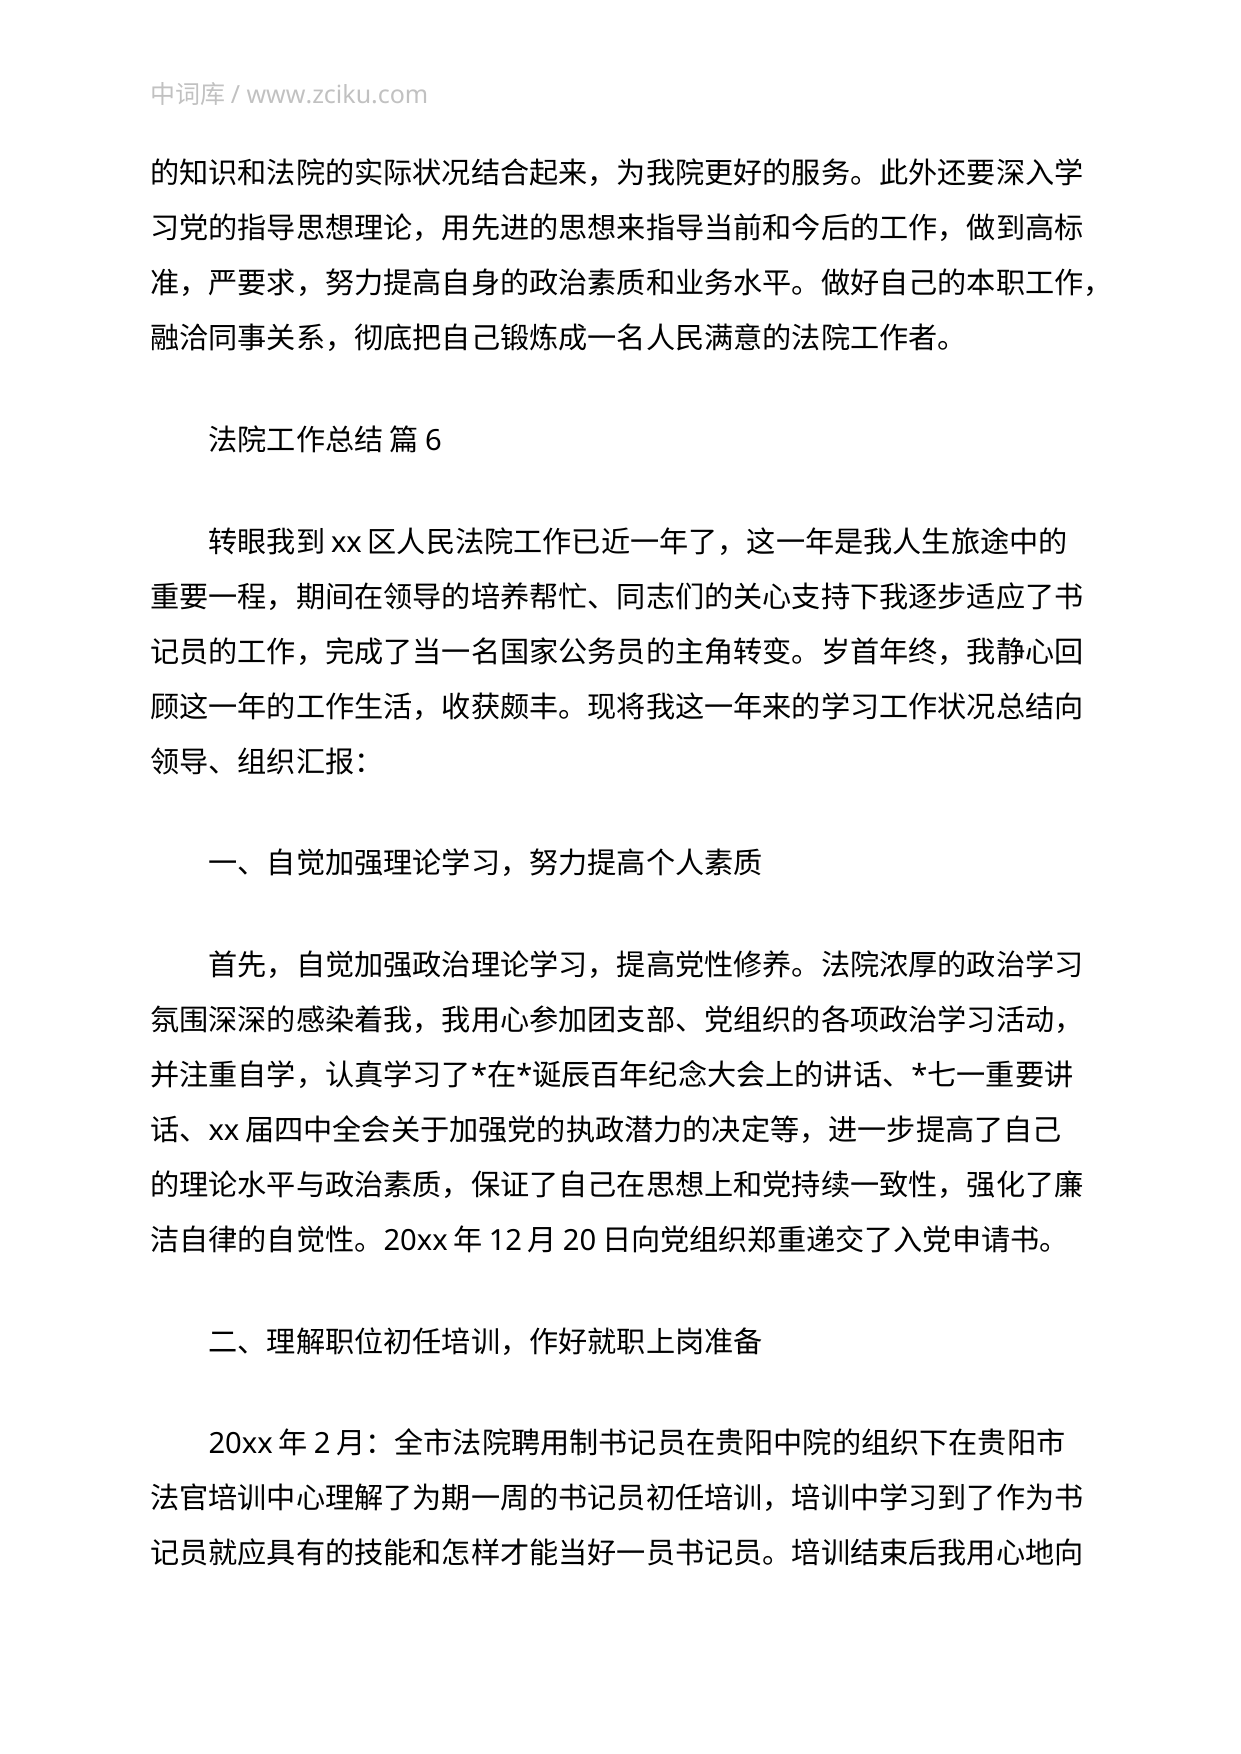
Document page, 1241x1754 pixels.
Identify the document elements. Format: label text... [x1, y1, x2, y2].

text 法院工作总结 篇6 [150, 416, 1090, 459]
text 一、自觉加强理论学习，努力提高个人素质 [150, 840, 1090, 882]
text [150, 1420, 1090, 1572]
text 转眼我到xx区人民法院工作已近一年了，这一年是我人生旅途中的重要一程，期间在领导的培养帮忙、同志们的关心支持下我逐步适应了书记员的工作，完成了当一名国家公务员的主角转变。岁首年终，我静心回顾这一年的工作生活，收获颇丰。现将我这一年来的学习工作状况总结向领导、组织汇报： [150, 518, 1090, 780]
text 首先，自觉加强政治理论学习，提高党性修养。法院浓厚的政治学习氛围深深的感染着我，我用心参加团支部、党组织的各项政治学习活动，并注重自学，认真学习了*在*诞辰百年纪念大会上的讲话、*七一重要讲话、xx届四中全会关于加强党的执政潜力的决定等，进一步提高了自己的理论水平与政治素质，保证了自己在思想上和党持续一致性，强化了廉洁自律的自觉性。20xx年12月20日向党组织郑重递交了入党申请书。 [150, 942, 1090, 1259]
text 二、理解职位初任培训，作好就职上岗准备 [150, 1318, 1090, 1361]
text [150, 150, 1090, 357]
